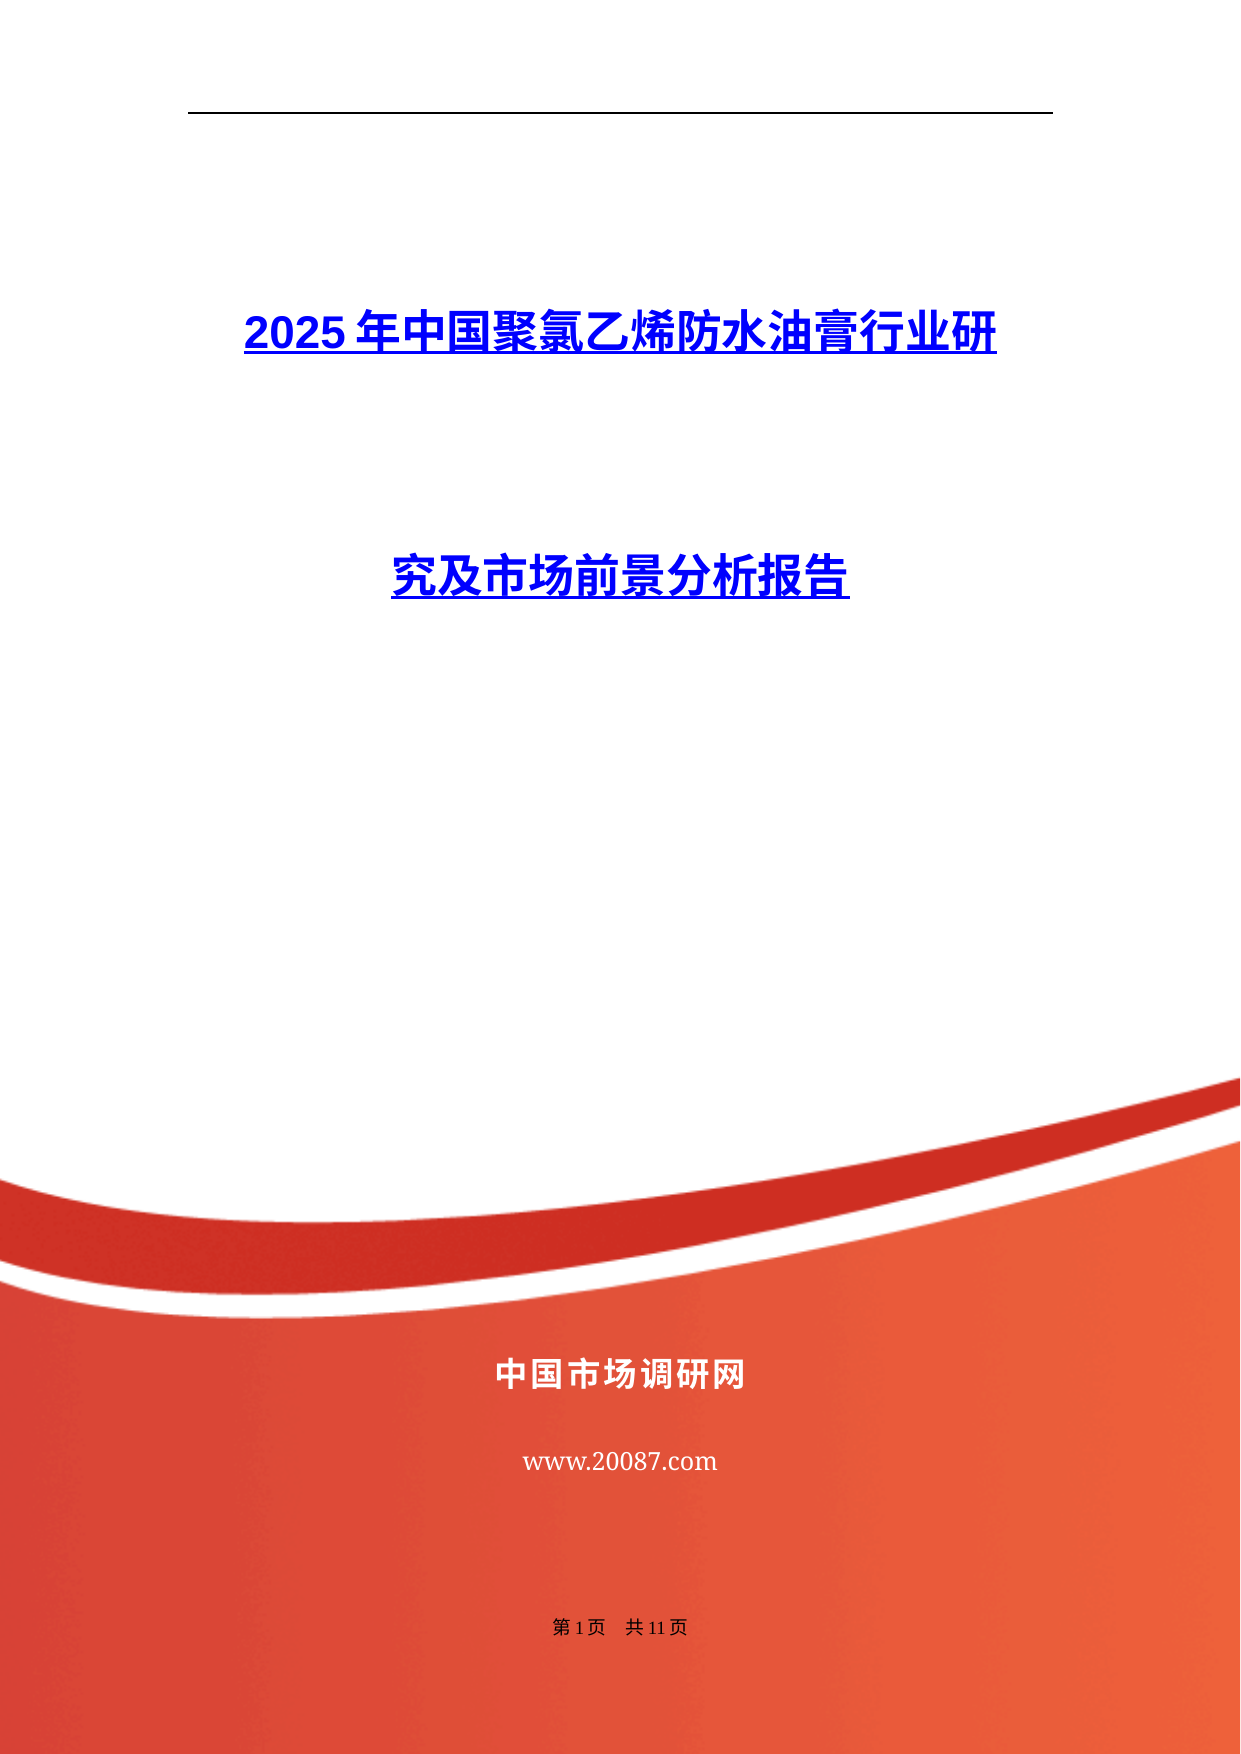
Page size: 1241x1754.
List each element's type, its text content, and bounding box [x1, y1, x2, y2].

subtitle 中国市场调研网 [187, 1339, 1053, 1404]
picture [0, 1006, 1241, 1754]
table_header 2025年中国聚氯乙烯防水油膏行业研究及市场前景分析报告 [188, 207, 1053, 773]
text www.20087.com [187, 1428, 1053, 1493]
